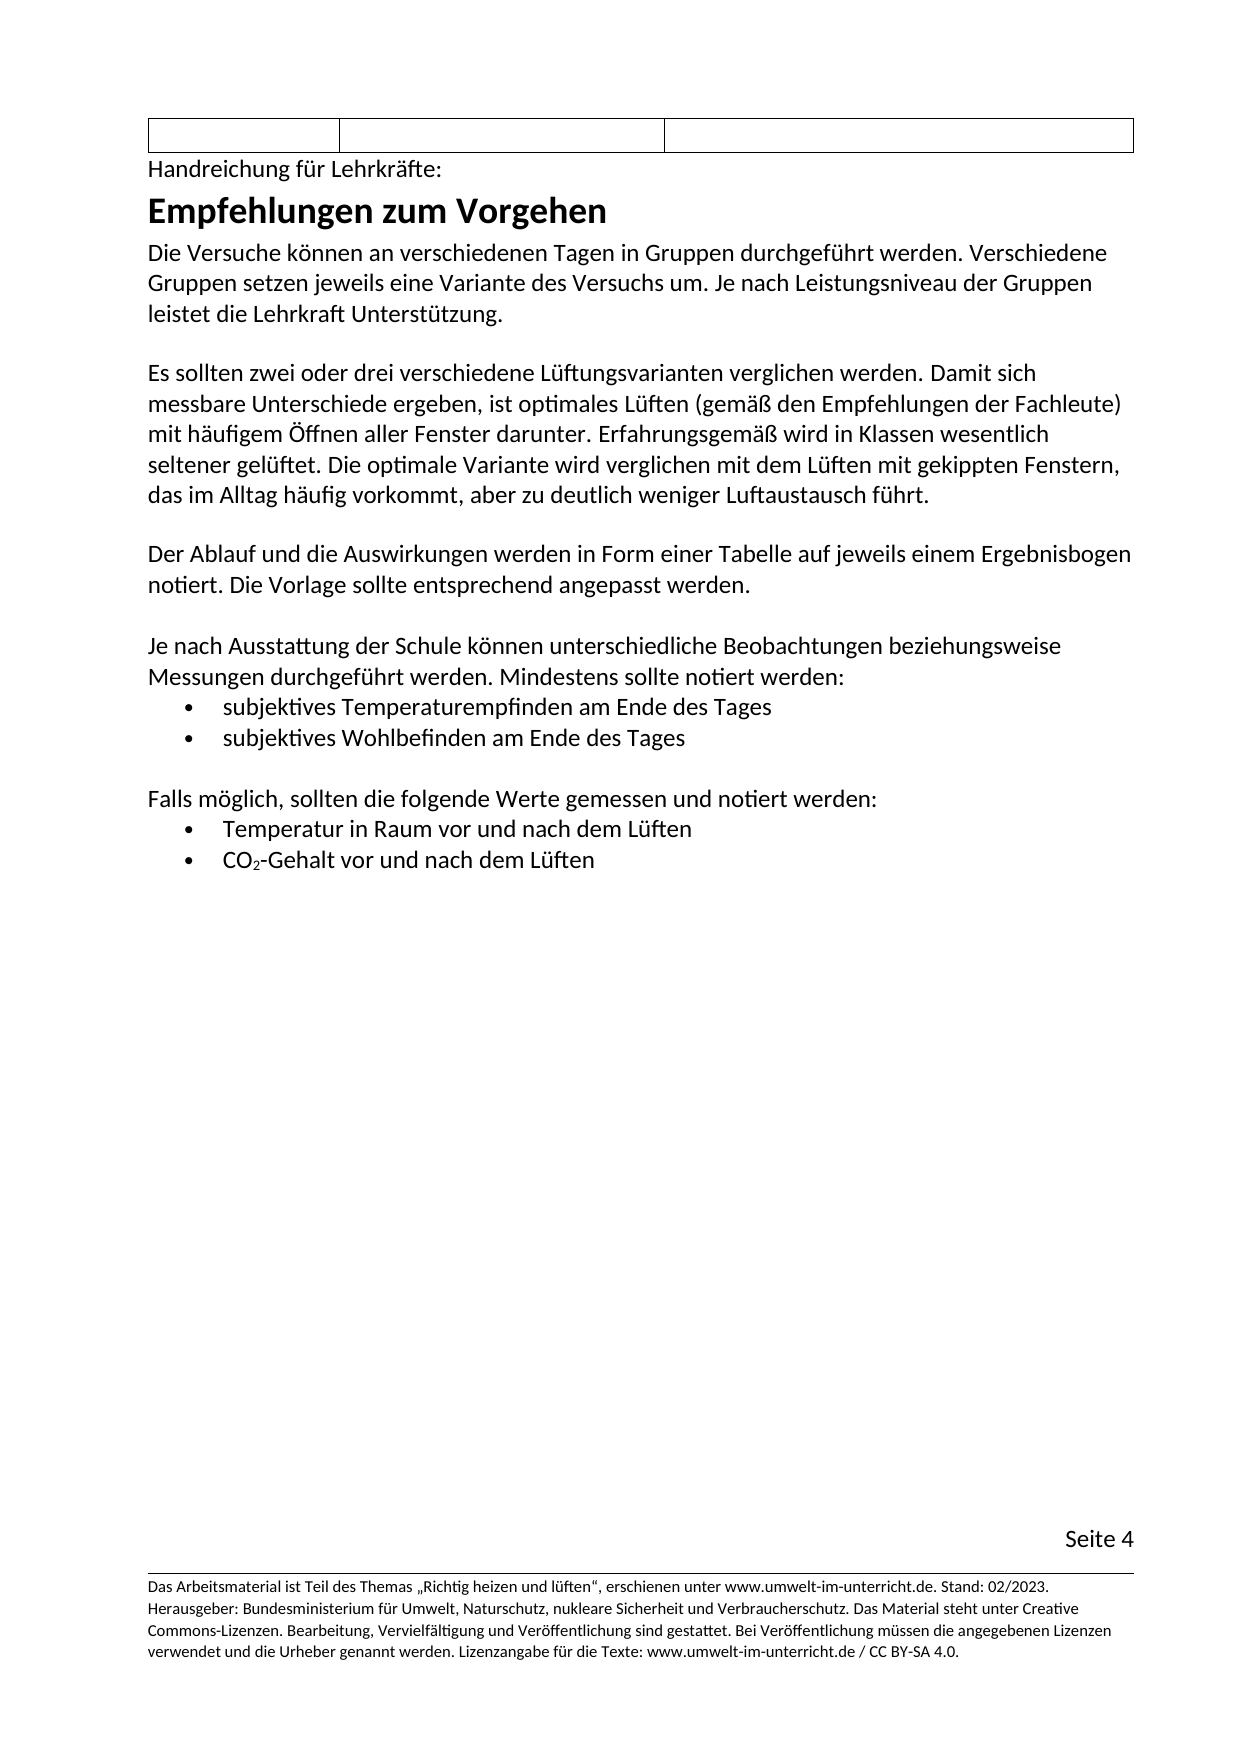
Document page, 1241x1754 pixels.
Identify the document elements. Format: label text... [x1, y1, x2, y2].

list CO2-Gehalt vor und nach dem Lüften [185, 844, 1134, 874]
list subjektives Wohlbefinden am Ende des Tages [185, 722, 1134, 752]
text Handreichung für Lehrkräfte: Empfehlungen zum Vorgehen [148, 153, 1134, 233]
table_cell [340, 119, 664, 152]
text Je nach Ausstattung der Schule können unterschiedliche Beobachtungen beziehungsweise Messungen durchgeführt werden. Mindestens sollte notiert werden: [148, 630, 1134, 691]
list Temperatur in Raum vor und nach dem Lüften [185, 813, 1134, 844]
list subjektives Temperaturempfinden am Ende des Tages [185, 691, 1134, 722]
table_cell [149, 119, 339, 152]
table_cell [665, 119, 1133, 152]
text Es sollten zwei oder drei verschiedene Lüftungsvarianten verglichen werden. Damit sich messbare Unterschiede ergeben, ist optimales Lüften (gemäß den Empfehlungen der Fachleute) mit häufigem Öffnen aller Fenster darunter. Erfahrungsgemäß wird in Klassen wesentlich seltener gelüftet. Die optimale Variante wird verglichen mit dem Lüften mit gekippten Fenstern, das im Alltag häufig vorkommt, aber zu deutlich weniger Luftaustausch führt. [148, 357, 1134, 510]
text Die Versuche können an verschiedenen Tagen in Gruppen durchgeführt werden. Verschiedene Gruppen setzen jeweils eine Variante des Versuchs um. Je nach Leistungsniveau der Gruppen leistet die Lehrkraft Unterstützung. [148, 237, 1134, 328]
text Falls möglich, sollten die folgende Werte gemessen und notiert werden: [148, 783, 1134, 813]
text Der Ablauf und die Auswirkungen werden in Form einer Tabelle auf jeweils einem Ergebnisbogen notiert. Die Vorlage sollte entsprechend angepasst werden. [148, 538, 1134, 599]
